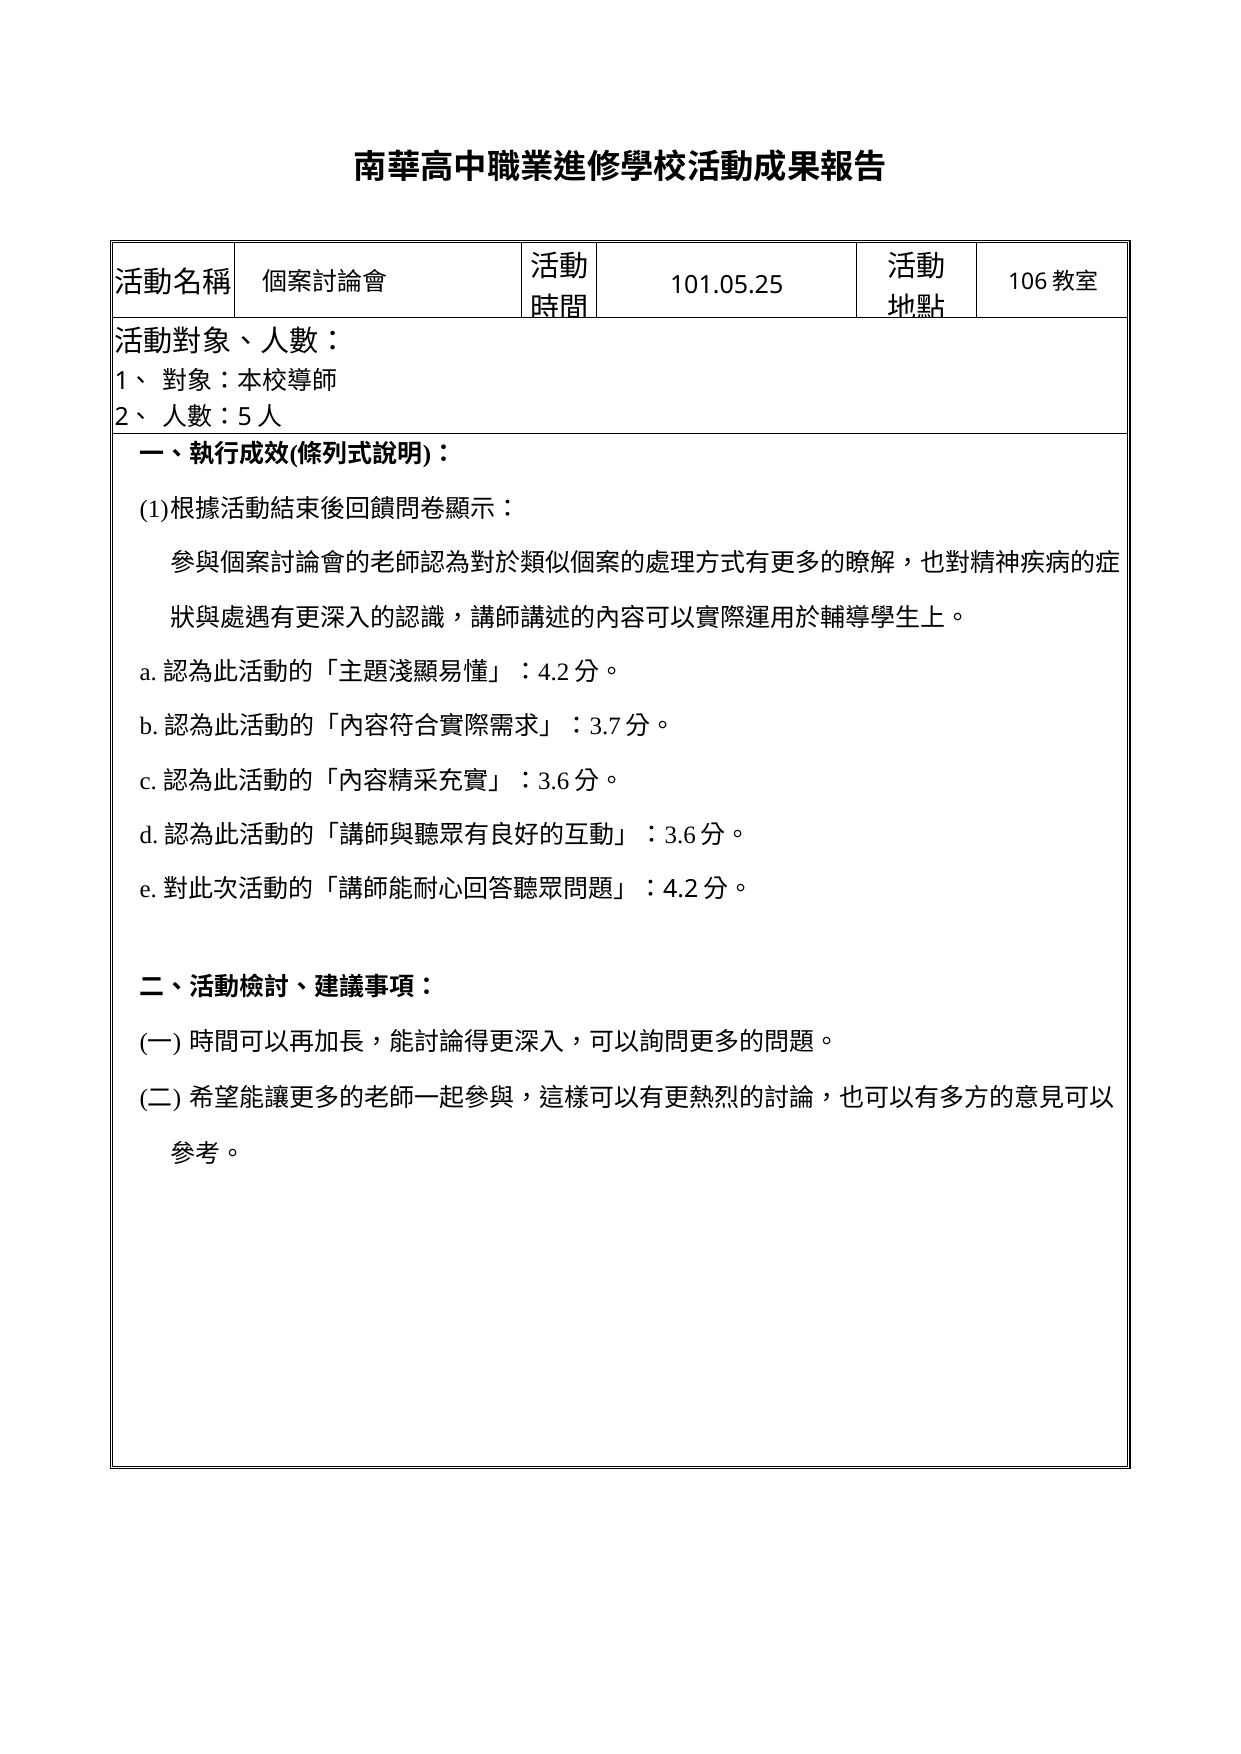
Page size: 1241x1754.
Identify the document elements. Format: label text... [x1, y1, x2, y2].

table_cell 活動對象、人數： 對象：本校導師 人數：5人 [113, 318, 1127, 433]
table_header 活動 地點 [857, 243, 976, 317]
table_cell 一、執行成效(條列式說明)： 根據活動結束後回饋問卷顯示： 參與個案討論會的老師認為對於類似個案的處理方式有更多的瞭解，也對精神疾病的症狀與處遇有更深入的認識，講師講述的內容可以實際運用於輔導學生上。 a. 認為此活動的「主題淺顯易懂」：4.2分。 b. 認為此活動的「內容符合實際需求」：3.7分。 c. 認為此活動的「內容精采充實」：3.6分。 d. 認為此活動的「講師與聽眾有良好的互動」：3.6分。 e. 對此次活動的「講師能耐心回答聽眾問題」：4.2分。 二、活動檢討、建議事項： 時間可以再加長，能討論得更深入，可以詢問更多的問題。 希望能讓更多的老師一起參與，這樣可以有更熱烈的討論，也可以有多方的意見可以參考。 [113, 434, 1127, 1466]
table_header 活動時間 [522, 243, 596, 317]
table_header 活動名稱 [113, 243, 234, 317]
table_header 101.05.25 [597, 243, 856, 317]
text 南華高中職業進修學校活動成果報告 [148, 127, 1092, 202]
table_header 106教室 [977, 243, 1127, 317]
table_header 個案討論會 [235, 243, 521, 317]
